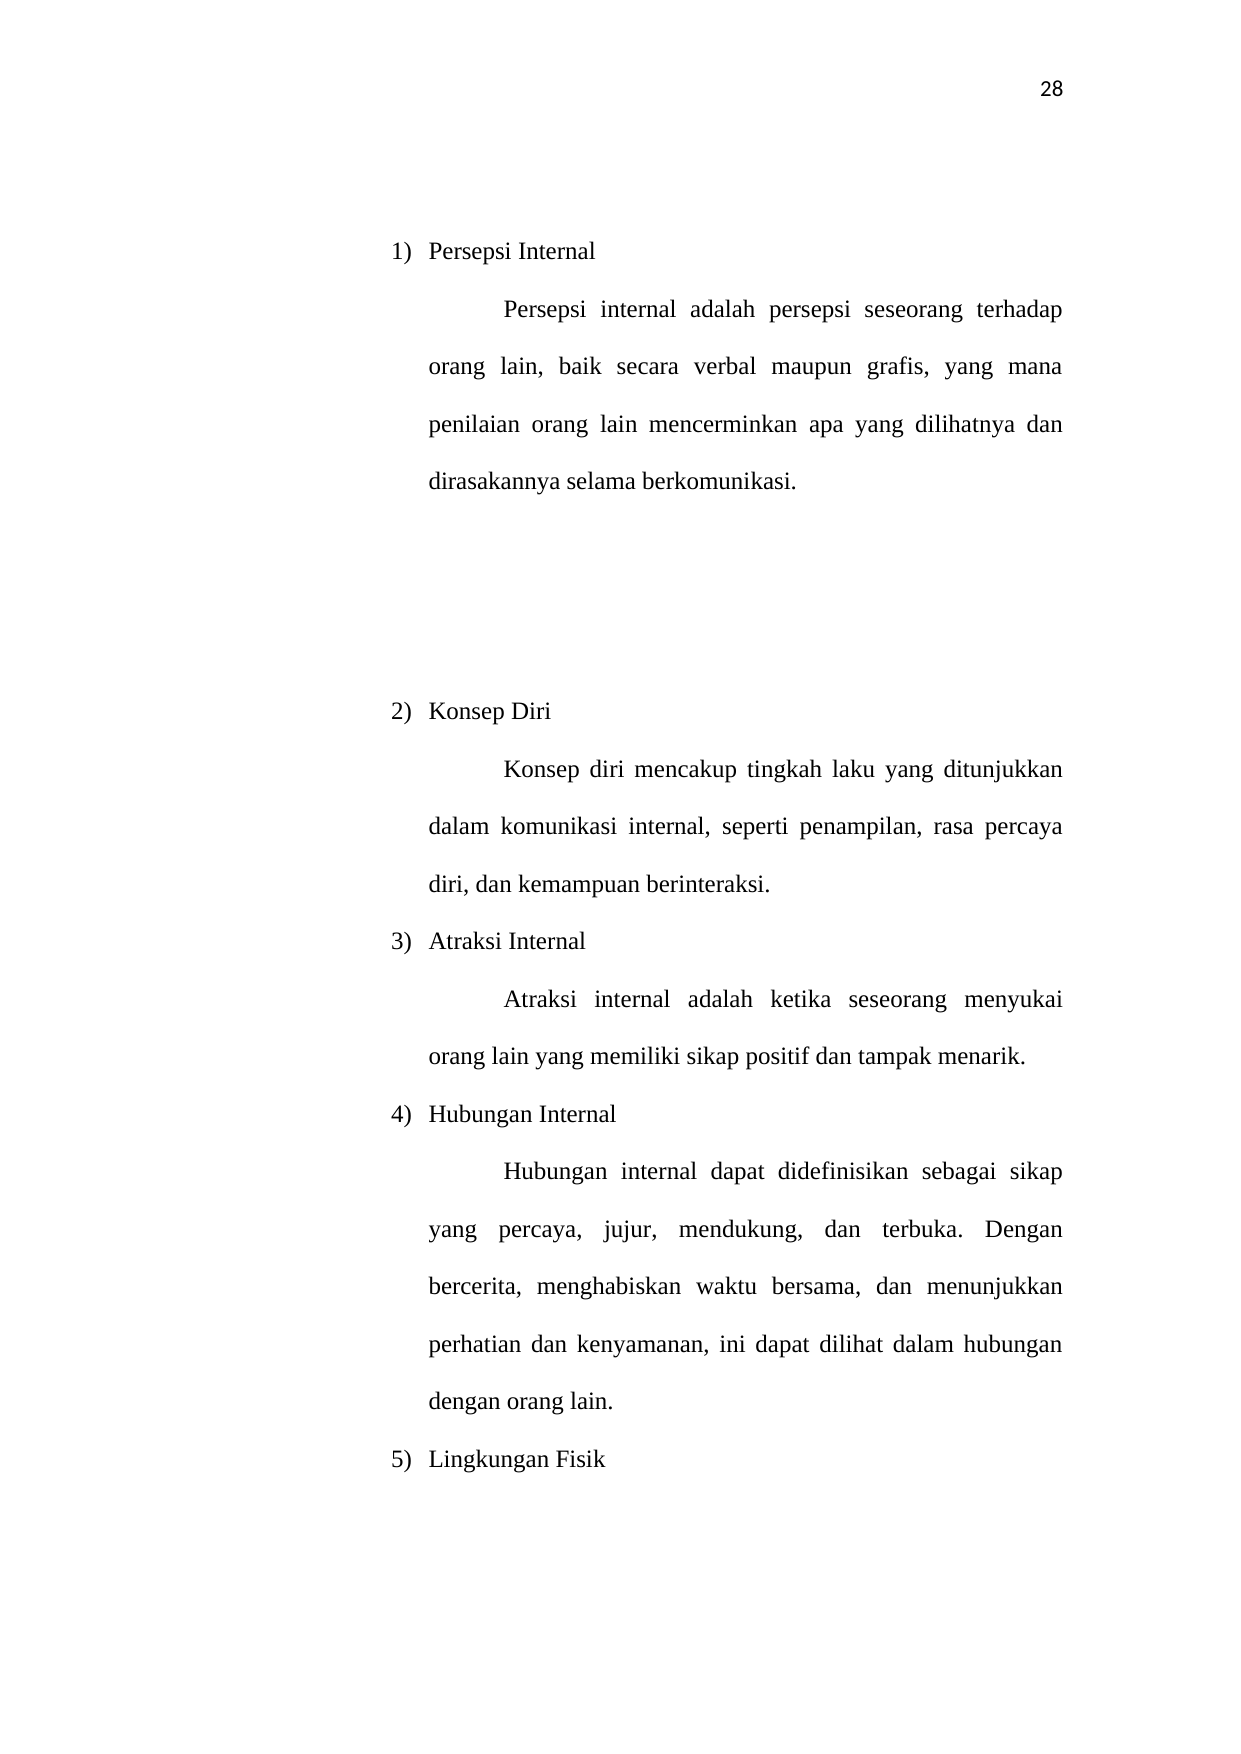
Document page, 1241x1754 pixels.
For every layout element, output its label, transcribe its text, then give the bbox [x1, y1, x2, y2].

list Persepsi Internal [391, 236, 1063, 265]
text Atraksi internal adalah ketika seseorang menyukai orang lain yang memiliki sikap positif dan tampak menarik. [428, 984, 1063, 1070]
text Konsep diri mencakup tingkah laku yang ditunjukkan dalam komunikasi internal, seperti penampilan, rasa percaya diri, dan kemampuan berinteraksi. [428, 754, 1063, 897]
list Atraksi Internal [391, 926, 1063, 955]
list Hubungan Internal [391, 1099, 1063, 1127]
list Konsep Diri [391, 696, 1063, 725]
text Hubungan internal dapat didefinisikan sebagai sikap yang percaya, jujur, mendukung, dan terbuka. Dengan bercerita, menghabiskan waktu bersama, dan menunjukkan perhatian dan kenyamanan, ini dapat dilihat dalam hubungan dengan orang lain. [428, 1156, 1063, 1415]
text Persepsi internal adalah persepsi seseorang terhadap orang lain, baik secara verbal maupun grafis, yang mana penilaian orang lain mencerminkan apa yang dilihatnya dan dirasakannya selama berkomunikasi. [428, 294, 1063, 495]
list Lingkungan Fisik [391, 1444, 1063, 1472]
